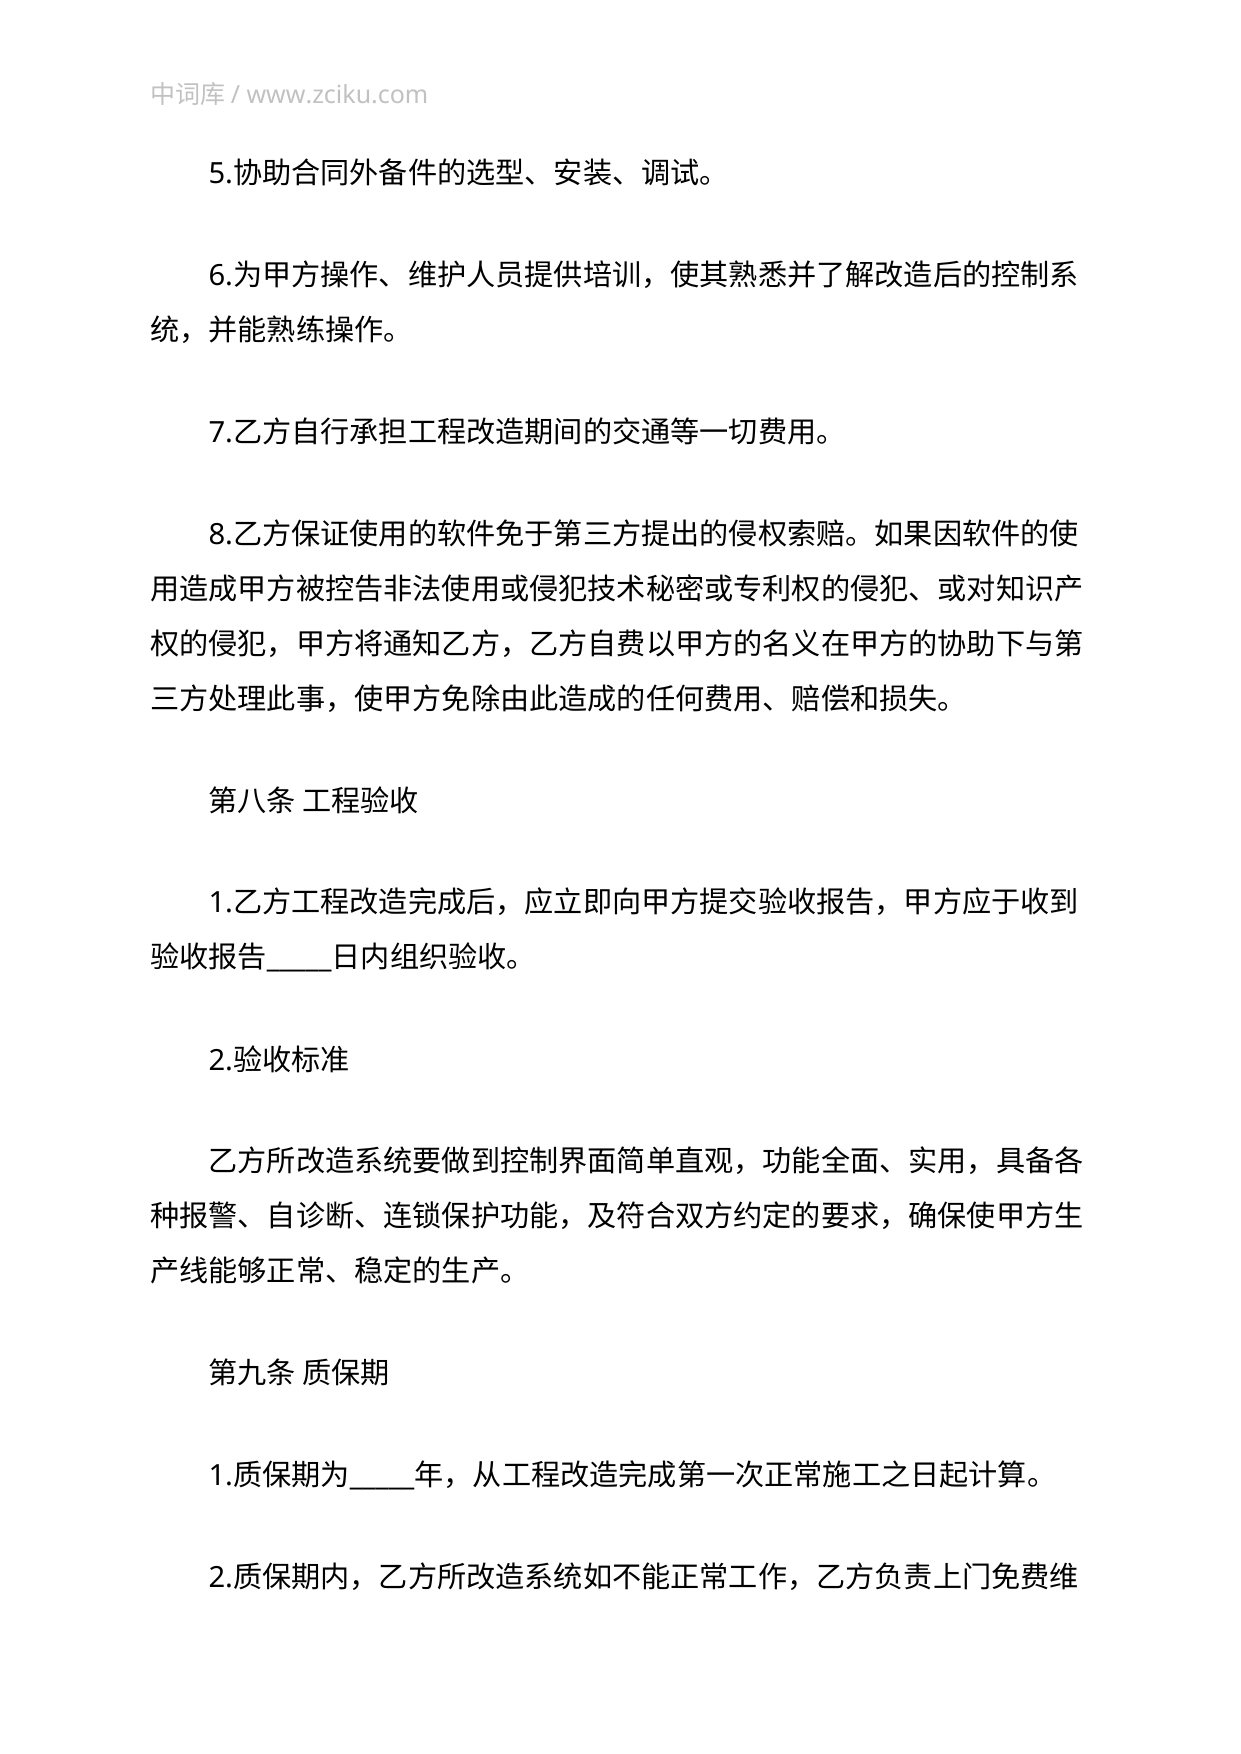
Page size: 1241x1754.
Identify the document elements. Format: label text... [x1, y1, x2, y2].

text 8.乙方保证使用的软件免于第三方提出的侵权索赔。如果因软件的使用造成甲方被控告非法使用或侵犯技术秘密或专利权的侵犯、或对知识产权的侵犯，甲方将通知乙方，乙方自费以甲方的名义在甲方的协助下与第三方处理此事，使甲方免除由此造成的任何费用、赔偿和损失。 [150, 511, 1090, 718]
text 第八条 工程验收 [150, 777, 1090, 819]
text 第九条 质保期 [150, 1349, 1090, 1392]
text 6.为甲方操作、维护人员提供培训，使其熟悉并了解改造后的控制系统，并能熟练操作。 [150, 252, 1090, 349]
text 5.协助合同外备件的选型、安装、调试。 [150, 150, 1090, 192]
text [150, 1553, 1090, 1596]
text 1.质保期为_____年，从工程改造完成第一次正常施工之日起计算。 [150, 1451, 1090, 1494]
text 2.验收标准 [150, 1036, 1090, 1078]
text 7.乙方自行承担工程改造期间的交通等一切费用。 [150, 409, 1090, 451]
text 1.乙方工程改造完成后，应立即向甲方提交验收报告，甲方应于收到验收报告_____日内组织验收。 [150, 879, 1090, 976]
text 乙方所改造系统要做到控制界面简单直观，功能全面、实用，具备各种报警、自诊断、连锁保护功能，及符合双方约定的要求，确保使甲方生产线能够正常、稳定的生产。 [150, 1138, 1090, 1290]
